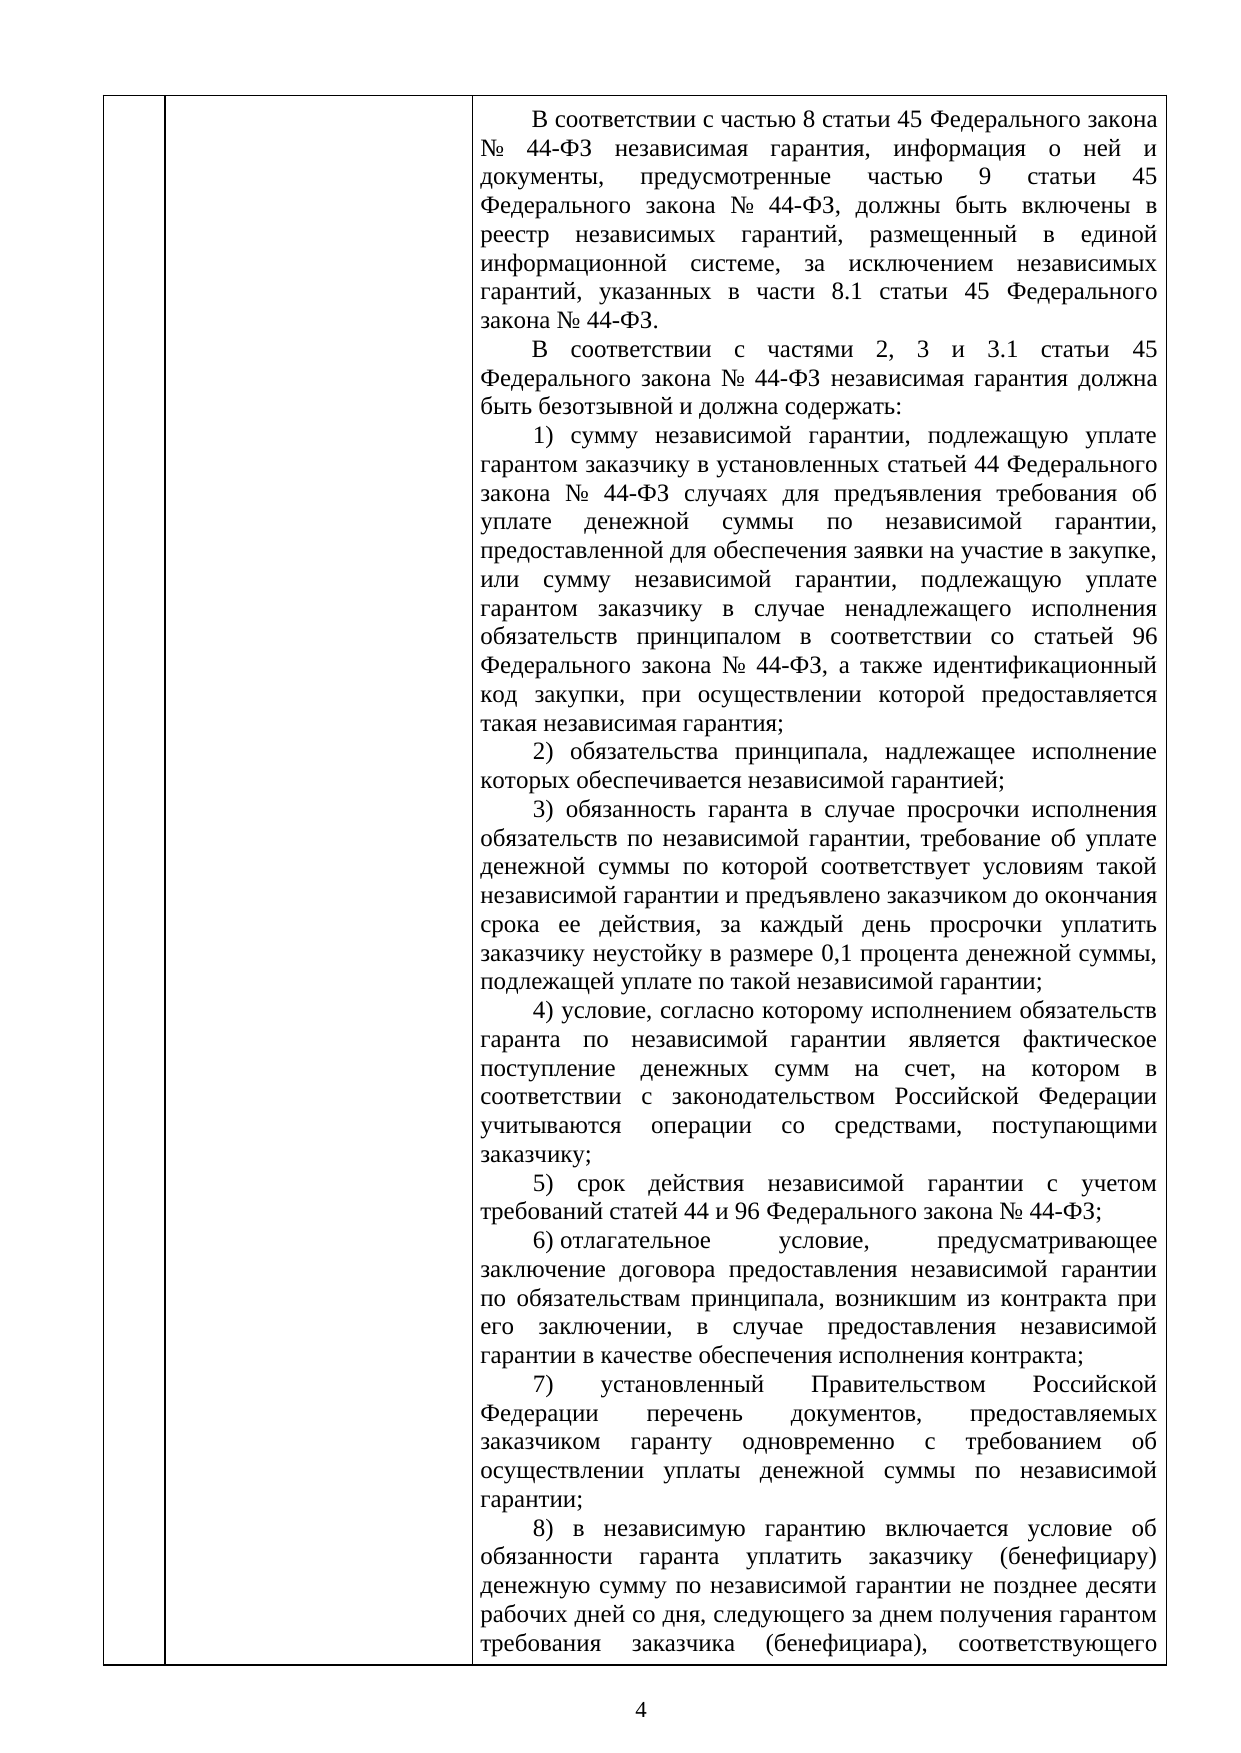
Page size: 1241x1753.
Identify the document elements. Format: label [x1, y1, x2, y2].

table_cell [104, 96, 164, 1664]
table_cell [166, 96, 472, 1664]
table_cell [473, 96, 1166, 1664]
